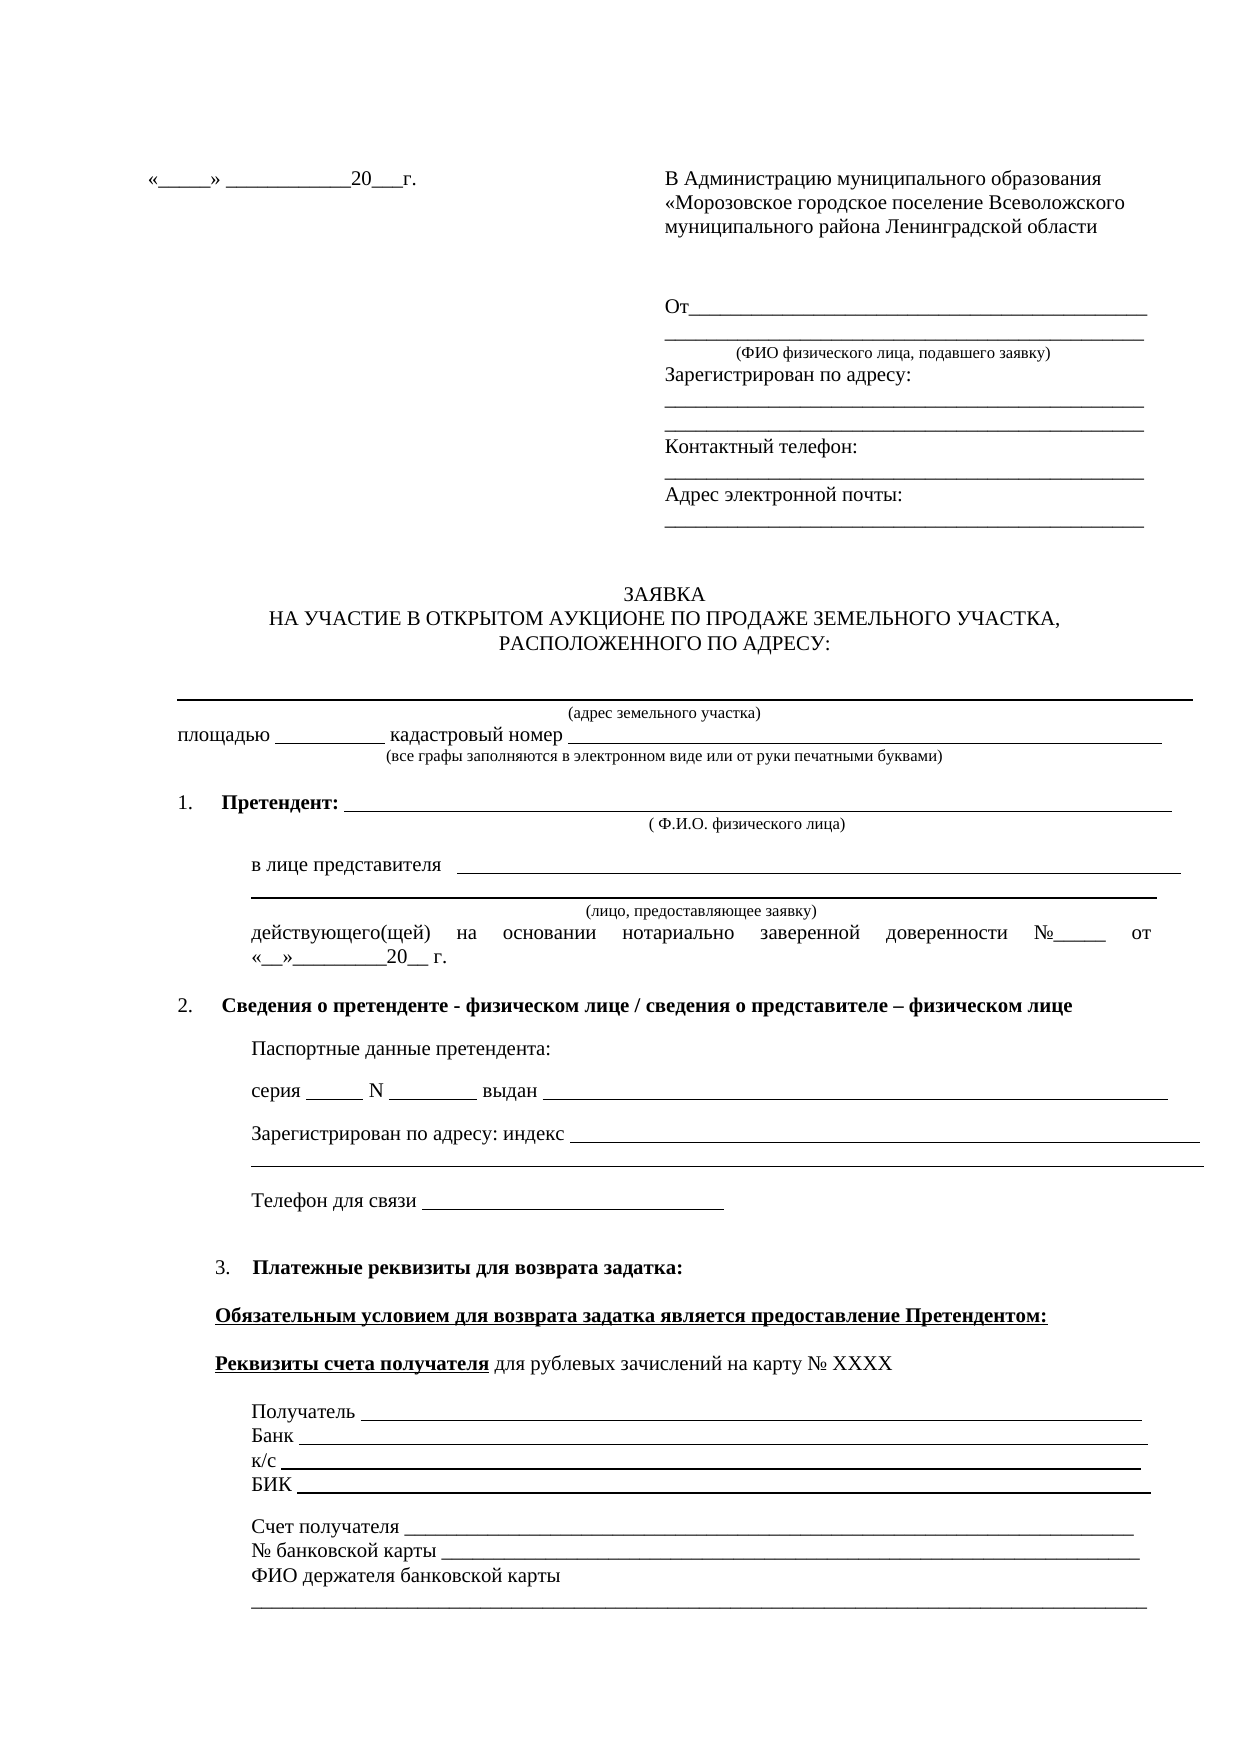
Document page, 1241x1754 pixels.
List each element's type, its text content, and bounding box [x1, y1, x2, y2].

list Платежные реквизиты для возврата задатка: [215, 1255, 1152, 1279]
text Получатель [251, 1399, 1152, 1423]
text Телефон для связи [177, 1188, 1152, 1212]
text действующего(щей) на основании нотариально заверенной доверенности №_____ от «__»_________20__ г. [251, 920, 1152, 968]
text Зарегистрирован по адресу: индекс [251, 1121, 1152, 1145]
text ЗАЯВКА [177, 582, 1152, 606]
text (все графы заполняются в электронном виде или от руки печатными буквами) [177, 746, 1152, 765]
text Обязательным условием для возврата задатка является предоставление Претендентом: [215, 1303, 1152, 1327]
text Контактный телефон: ______________________________________________ [148, 434, 1152, 482]
text к/с [251, 1447, 1152, 1472]
list Сведения о претенденте - физическом лице / сведения о представителе – физическом лице [177, 993, 1152, 1017]
text серия N выдан [251, 1078, 1152, 1102]
text Адрес электронной почты: ______________________________________________ [148, 482, 1152, 530]
text «_____» ____________20___г. В Администрацию муниципального образования «Морозовское городское поселение Всеволожского муниципального района Ленинградской области [148, 166, 1152, 238]
text НА УЧАСТИЕ В ОТКРЫТОМ АУКЦИОНЕ ПО ПРОДАЖЕ ЗЕМЕЛЬНОГО УЧАСТКА, РАСПОЛОЖЕННОГО ПО АДРЕСУ: [177, 606, 1152, 654]
text ( Ф.И.О. физического лица) [340, 814, 1152, 833]
text (адрес земельного участка) [177, 703, 1152, 722]
text в лице представителя [251, 852, 1152, 876]
text От__________________________________________________________________________________________ [148, 266, 1152, 343]
list Претендент: [177, 790, 1152, 814]
text площадью кадастровый номер [177, 722, 1152, 746]
text (лицо, предоставляющее заявку) [251, 901, 1152, 920]
text ФИО держателя банковской карты ______________________________________________________________________________________ [251, 1562, 1152, 1611]
text № банковской карты ___________________________________________________________________ [251, 1538, 1152, 1562]
text Реквизиты счета получателя для рублевых зачислений на карту № ХХХХ [215, 1351, 1152, 1375]
text Зарегистрирован по адресу: ____________________________________________________________________________________________ [148, 362, 1152, 434]
text БИК [251, 1472, 1152, 1496]
text Паспортные данные претендента: [251, 1036, 1152, 1060]
text Банк [251, 1423, 1152, 1447]
text Счет получателя ______________________________________________________________________ [251, 1514, 1152, 1538]
text (ФИО физического лица, подавшего заявку) [148, 343, 1152, 362]
